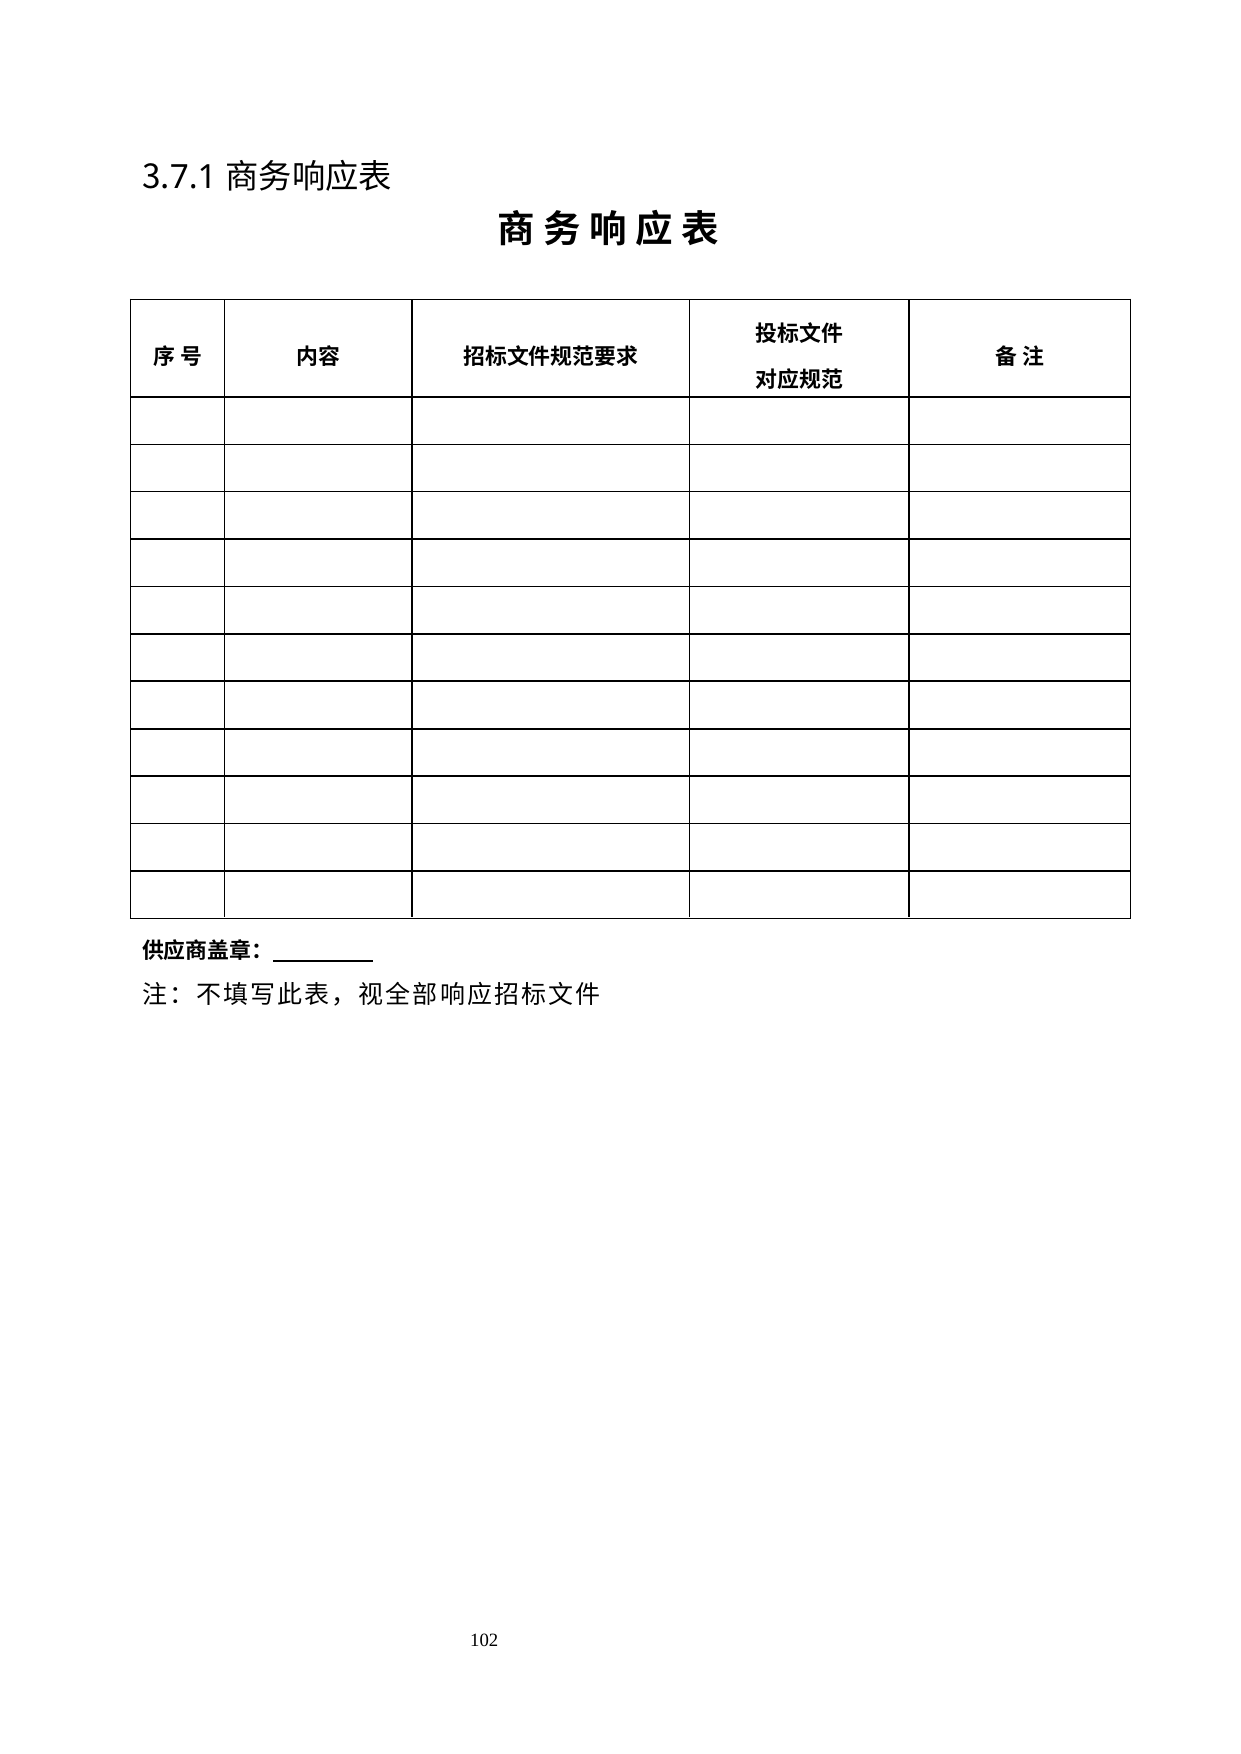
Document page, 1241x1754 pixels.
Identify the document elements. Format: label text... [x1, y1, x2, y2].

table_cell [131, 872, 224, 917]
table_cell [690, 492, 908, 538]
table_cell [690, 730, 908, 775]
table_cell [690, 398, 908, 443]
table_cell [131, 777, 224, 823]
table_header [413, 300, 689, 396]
text 3.7.1 商务响应表 [142, 150, 1098, 198]
text 注：不填写此表，视全部响应招标文件 [142, 965, 1098, 1011]
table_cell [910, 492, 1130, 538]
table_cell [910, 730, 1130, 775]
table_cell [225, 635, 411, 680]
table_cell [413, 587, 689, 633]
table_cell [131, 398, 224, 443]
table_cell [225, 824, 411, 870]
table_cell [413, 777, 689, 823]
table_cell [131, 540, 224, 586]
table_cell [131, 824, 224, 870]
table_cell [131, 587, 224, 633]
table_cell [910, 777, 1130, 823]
text 供应商盖章： [142, 919, 1098, 965]
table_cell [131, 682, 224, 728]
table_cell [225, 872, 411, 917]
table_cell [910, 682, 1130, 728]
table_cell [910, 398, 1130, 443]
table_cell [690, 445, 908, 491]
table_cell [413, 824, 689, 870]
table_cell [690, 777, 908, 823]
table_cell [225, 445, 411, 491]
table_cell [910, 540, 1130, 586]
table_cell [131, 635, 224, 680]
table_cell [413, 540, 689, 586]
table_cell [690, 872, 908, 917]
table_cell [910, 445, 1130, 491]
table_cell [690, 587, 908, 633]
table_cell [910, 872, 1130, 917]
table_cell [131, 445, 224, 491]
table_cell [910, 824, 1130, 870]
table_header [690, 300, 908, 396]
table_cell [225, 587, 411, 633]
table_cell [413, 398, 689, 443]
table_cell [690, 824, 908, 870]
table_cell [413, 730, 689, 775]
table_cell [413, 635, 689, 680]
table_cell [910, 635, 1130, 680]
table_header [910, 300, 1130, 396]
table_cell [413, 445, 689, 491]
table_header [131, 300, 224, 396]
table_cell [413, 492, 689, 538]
text 商 务 响 应 表 [142, 198, 1098, 253]
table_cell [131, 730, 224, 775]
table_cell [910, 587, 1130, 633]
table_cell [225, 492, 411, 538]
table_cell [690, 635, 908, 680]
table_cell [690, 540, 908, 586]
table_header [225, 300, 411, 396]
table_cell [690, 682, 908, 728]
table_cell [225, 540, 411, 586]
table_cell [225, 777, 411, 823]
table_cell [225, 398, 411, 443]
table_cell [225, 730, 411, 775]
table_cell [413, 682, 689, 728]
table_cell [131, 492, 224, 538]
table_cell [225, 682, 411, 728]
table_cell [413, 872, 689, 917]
